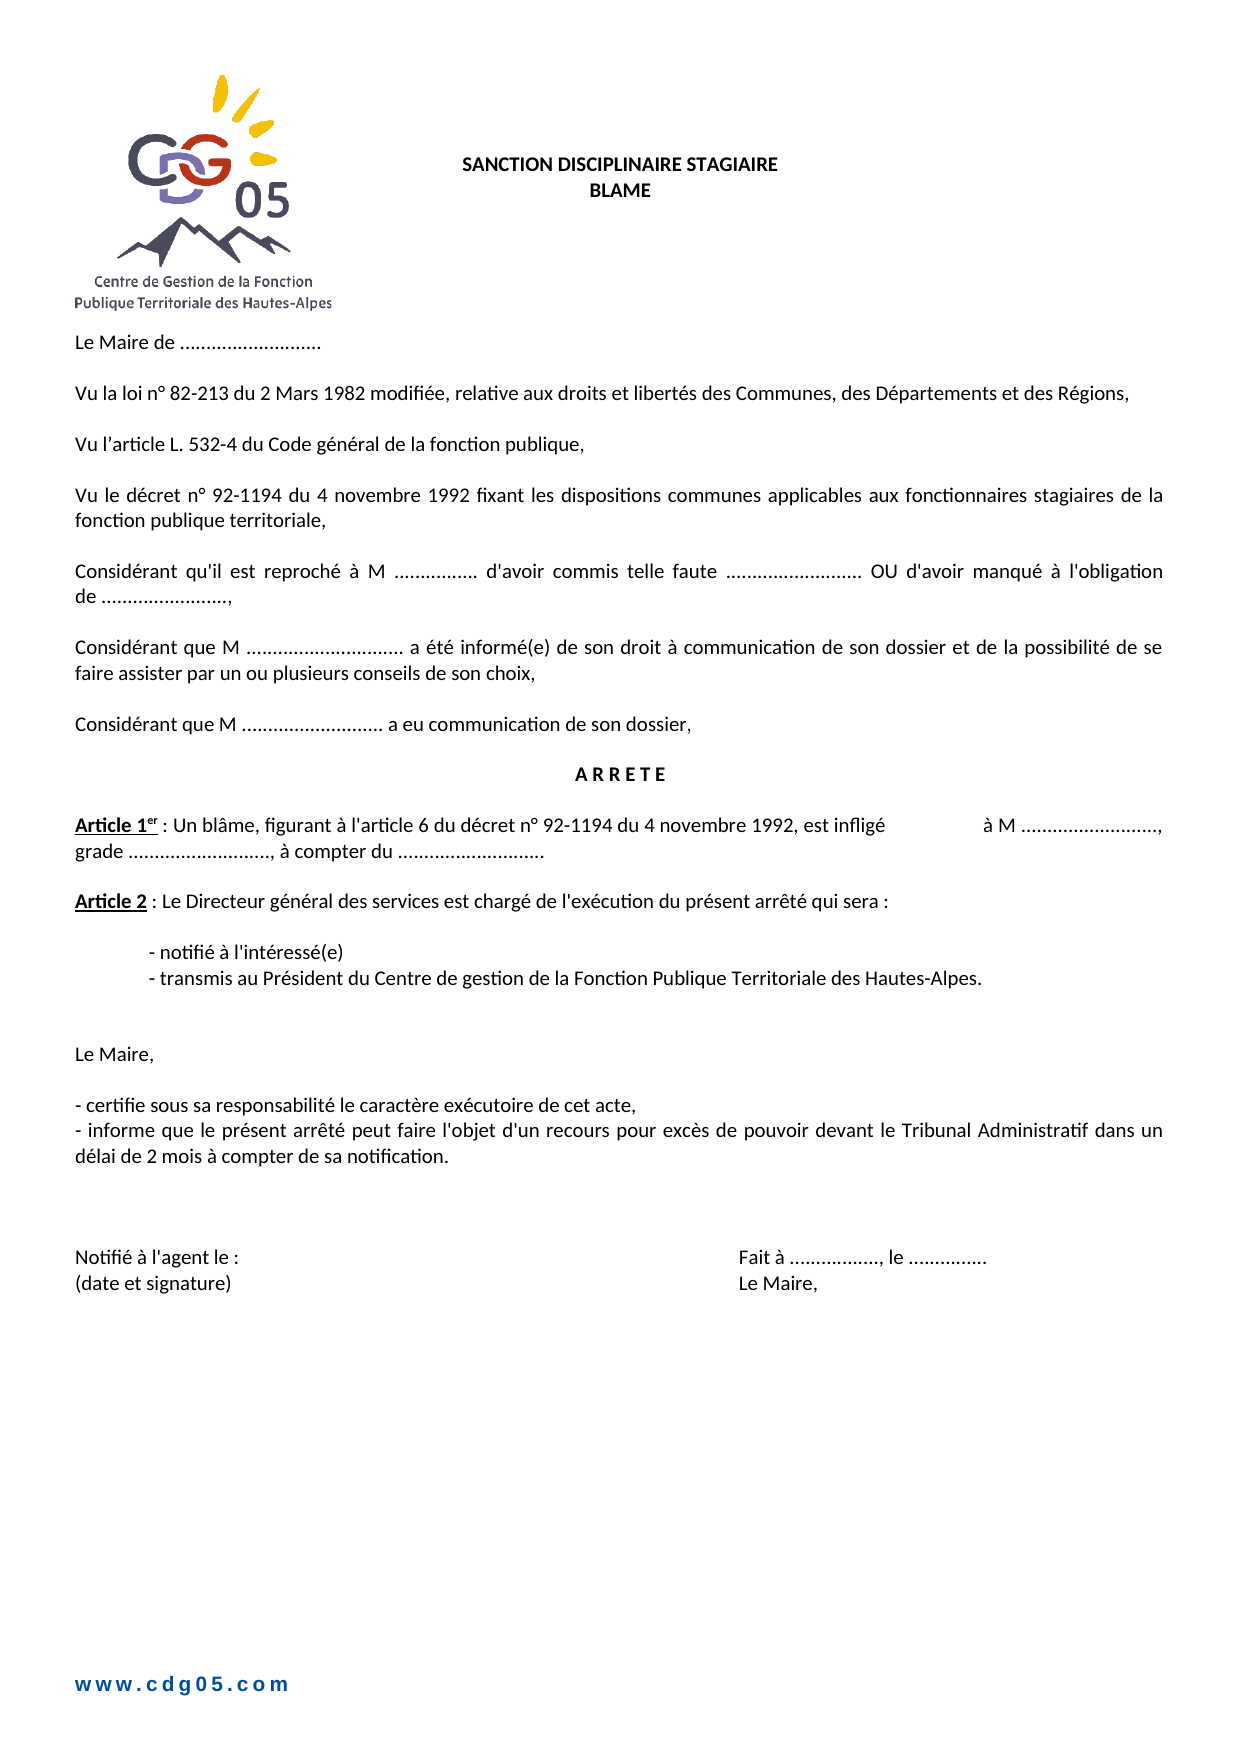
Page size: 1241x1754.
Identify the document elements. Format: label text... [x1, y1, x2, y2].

text Considérant que M ........................... a eu communication de son dossier, [75, 711, 1165, 736]
picture [75, 75, 332, 311]
text Vu la loi n° 82-213 du 2 Mars 1982 modifiée, relative aux droits et libertés des Communes, des Départements et des Régions, [75, 380, 1165, 406]
text SANCTION DISCIPLINAIRE STAGIAIRE [332, 152, 1165, 177]
text (date et signature) Le Maire, [75, 1270, 1165, 1295]
text - transmis au Président du Centre de gestion de la Fonction Publique Territoriale des Hautes-Alpes. [75, 965, 1165, 990]
text Article 1er : Un blâme, figurant à l'article 6 du décret n° 92-1194 du 4 novembre 1992, est infligé à M .........................., grade ..........................., à compter du ............................ [75, 812, 1165, 863]
text Notifié à l'agent le : Fait à ................., le ............... [75, 1244, 1165, 1270]
text Vu l’article L. 532-4 du Code général de la fonction publique, [75, 431, 1165, 457]
text Vu le décret n° 92-1194 du 4 novembre 1992 fixant les dispositions communes applicables aux fonctionnaires stagiaires de la fonction publique territoriale, [75, 482, 1165, 533]
text Le Maire, [75, 1041, 1165, 1067]
text - notifié à l'intéressé(e) [75, 939, 1165, 965]
text Le Maire de ........................... [75, 329, 1165, 355]
text - certifie sous sa responsabilité le caractère exécutoire de cet acte, [75, 1092, 1165, 1117]
text Considérant qu'il est reproché à M ................ d'avoir commis telle faute .......................... OU d'avoir manqué à l'obligation de ........................, [75, 558, 1165, 609]
text - informe que le présent arrêté peut faire l'objet d'un recours pour excès de pouvoir devant le Tribunal Administratif dans un délai de 2 mois à compter de sa notification. [75, 1117, 1165, 1168]
text Article 2 : Le Directeur général des services est chargé de l'exécution du présent arrêté qui sera : [75, 889, 1165, 914]
text Considérant que M .............................. a été informé(e) de son droit à communication de son dossier et de la possibilité de se faire assister par un ou plusieurs conseils de son choix, [75, 634, 1165, 685]
text BLAME [332, 177, 1165, 202]
text A R R E T E [75, 762, 1165, 787]
